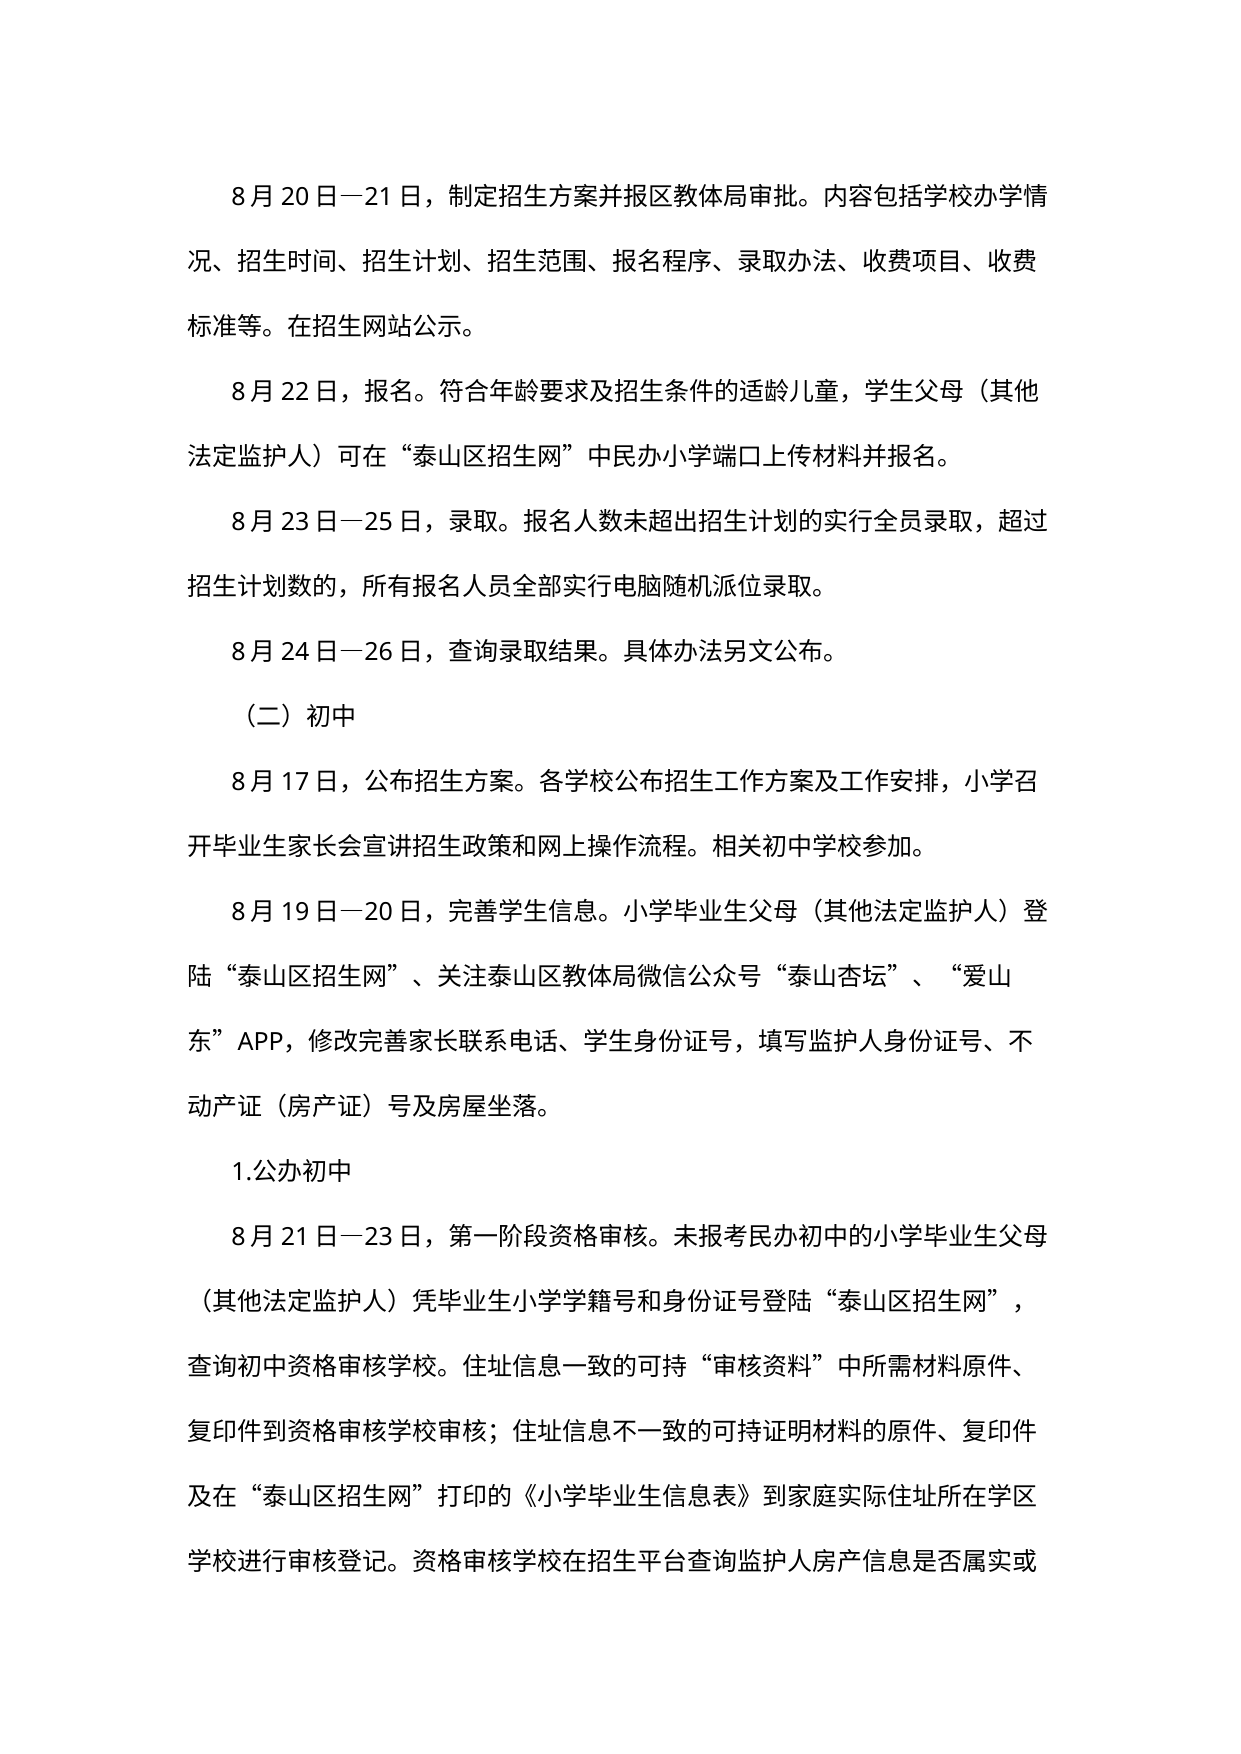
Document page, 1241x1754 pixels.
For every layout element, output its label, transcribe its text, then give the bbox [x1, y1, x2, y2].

text 8月19日—20日，完善学生信息。小学毕业生父母（其他法定监护人）登陆“泰山区招生网”、关注泰山区教体局微信公众号“泰山杏坛”、“爱山东”APP，修改完善家长联系电话、学生身份证号，填写监护人身份证号、不动产证（房产证）号及房屋坐落。 [187, 877, 1053, 1137]
text 8月22日，报名。符合年龄要求及招生条件的适龄儿童，学生父母（其他法定监护人）可在“泰山区招生网”中民办小学端口上传材料并报名。 [187, 357, 1053, 487]
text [187, 1202, 1053, 1592]
text 8月23日—25日，录取。报名人数未超出招生计划的实行全员录取，超过招生计划数的，所有报名人员全部实行电脑随机派位录取。 [187, 487, 1053, 617]
text 8月20日—21日，制定招生方案并报区教体局审批。内容包括学校办学情况、招生时间、招生计划、招生范围、报名程序、录取办法、收费项目、收费标准等。在招生网站公示。 [187, 162, 1053, 357]
text （二）初中 [187, 682, 1053, 747]
text 8月17日，公布招生方案。各学校公布招生工作方案及工作安排，小学召开毕业生家长会宣讲招生政策和网上操作流程。相关初中学校参加。 [187, 747, 1053, 877]
text 1.公办初中 [187, 1137, 1053, 1202]
text 8月24日—26日，查询录取结果。具体办法另文公布。 [187, 617, 1053, 682]
